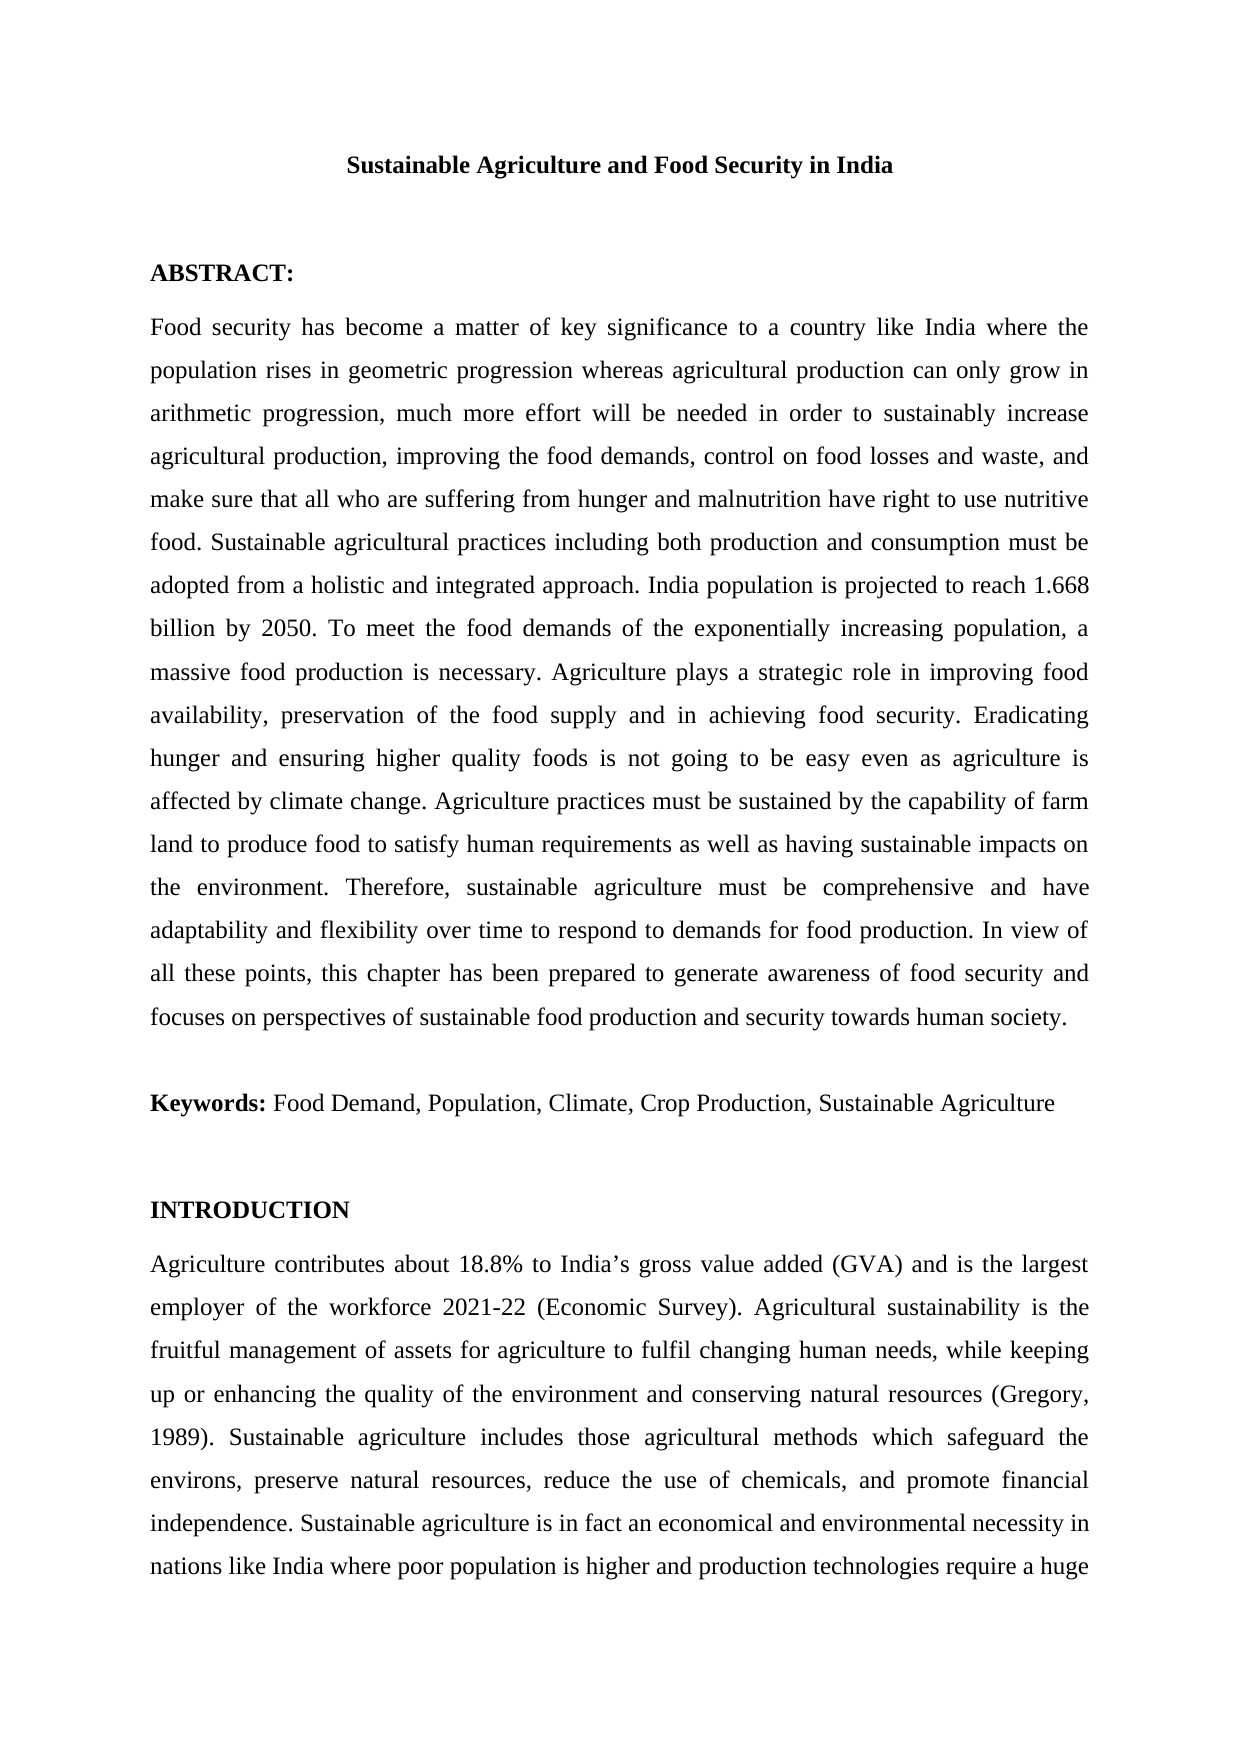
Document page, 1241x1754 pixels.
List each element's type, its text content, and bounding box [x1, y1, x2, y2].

text Keywords: Food Demand, Population, Climate, Crop Production, Sustainable Agriculture [150, 1088, 1090, 1117]
text Sustainable Agriculture and Food Security in India [150, 150, 1090, 179]
text ABSTRACT: [150, 258, 1090, 286]
text INTRODUCTION [150, 1196, 1090, 1224]
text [150, 1249, 1090, 1580]
text Food security has become a matter of key significance to a country like India where the population rises in geometric progression whereas agricultural production can only grow in arithmetic progression, much more effort will be needed in order to sustainably increase agricultural production, improving the food demands, control on food losses and waste, and make sure that all who are suffering from hunger and malnutrition have right to use nutritive food. Sustainable agricultural practices including both production and consumption must be adopted from a holistic and integrated approach. India population is projected to reach 1.668 billion by 2050. To meet the food demands of the exponentially increasing population, a massive food production is necessary. Agriculture plays a strategic role in improving food availability, preservation of the food supply and in achieving food security. Eradicating hunger and ensuring higher quality foods is not going to be easy even as agriculture is affected by climate change. Agriculture practices must be sustained by the capability of farm land to produce food to satisfy human requirements as well as having sustainable impacts on the environment. Therefore, sustainable agriculture must be comprehensive and have adaptability and flexibility over time to respond to demands for food production. In view of all these points, this chapter has been prepared to generate awareness of food security and focuses on perspectives of sustainable food production and security towards human society. [150, 312, 1090, 1030]
